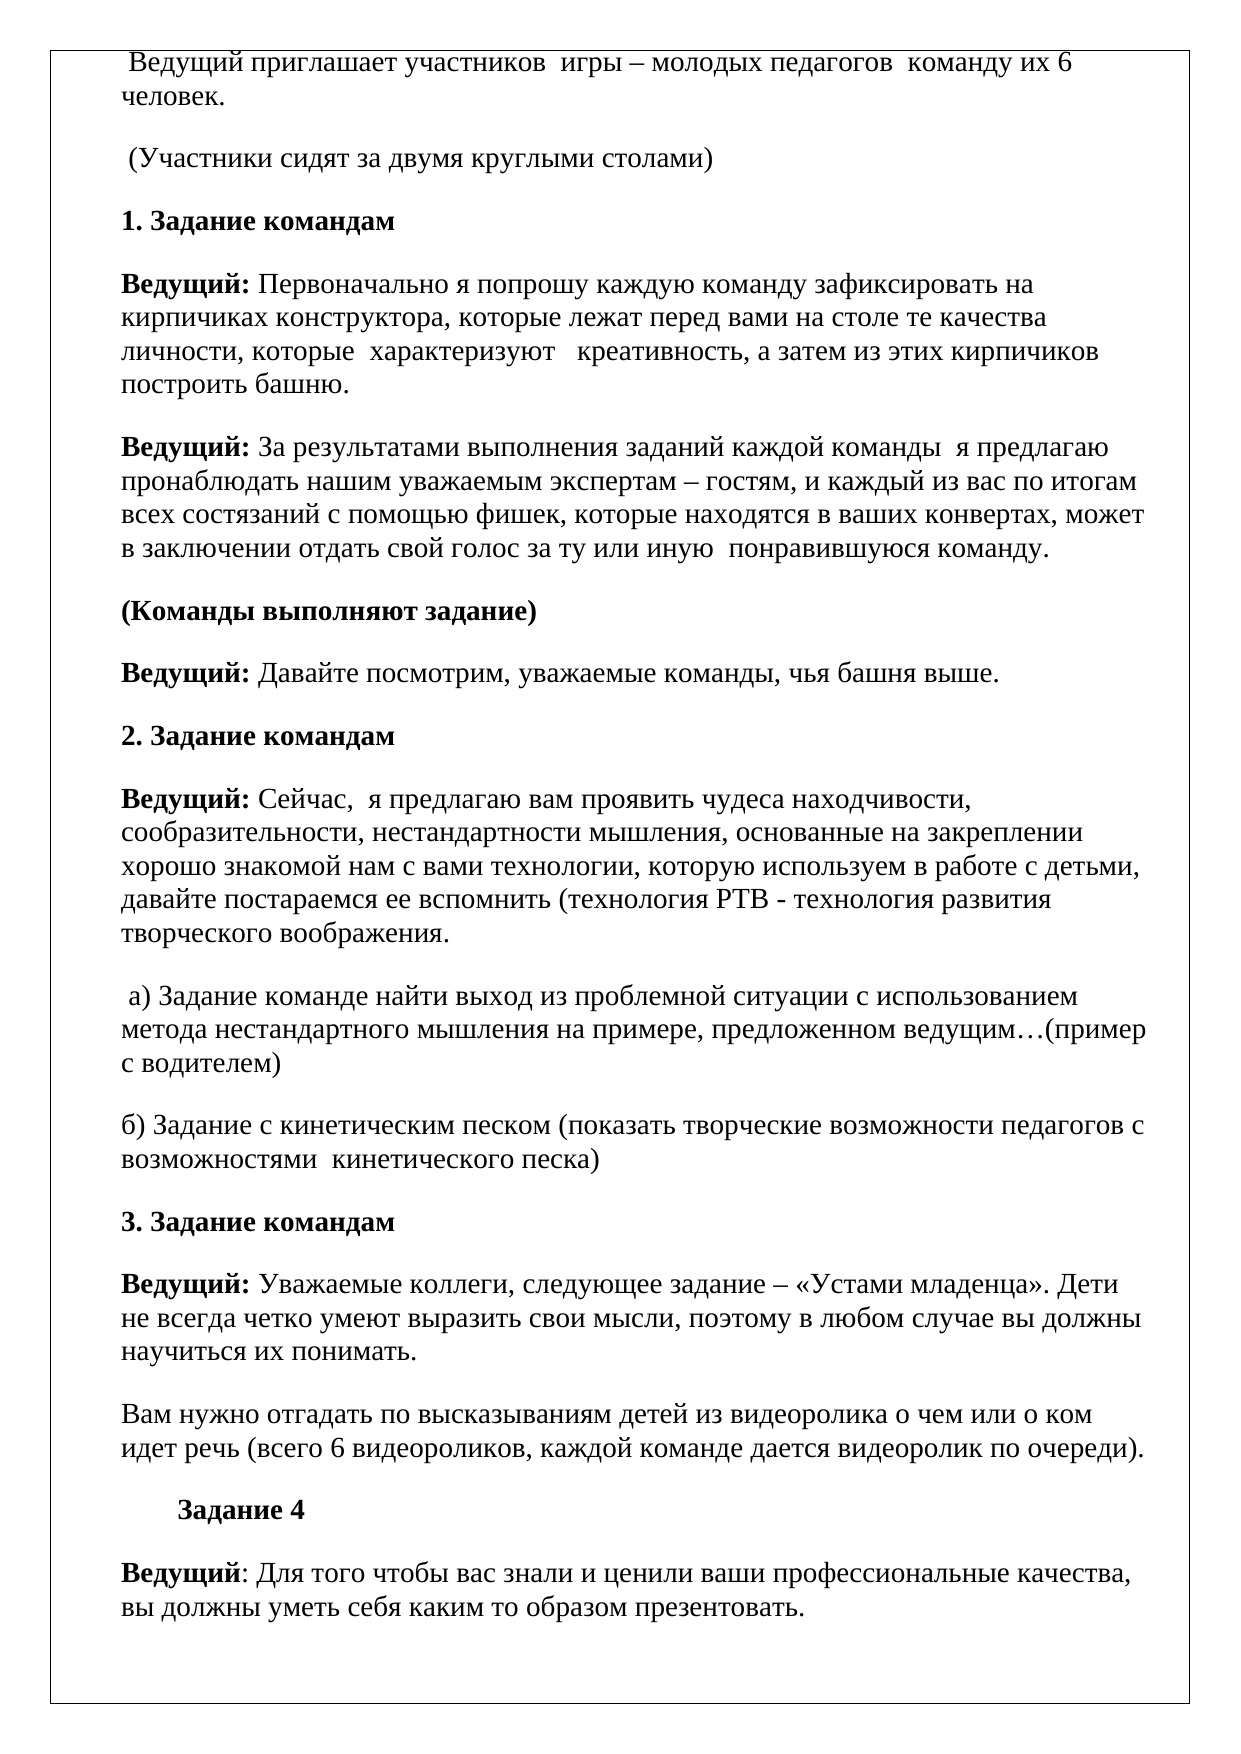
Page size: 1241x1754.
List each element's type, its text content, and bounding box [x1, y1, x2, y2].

text (Участники сидят за двумя круглыми столами) [121, 141, 1152, 174]
text 1. Задание командам [121, 203, 1152, 237]
text Вам нужно отгадать по высказываниям детей из видеоролика о чем или о ком идет речь (всего 6 видеороликов, каждой команде дается видеоролик по очереди). [121, 1396, 1152, 1463]
text Ведущий: Первоначально я попрошу каждую команду зафиксировать на кирпичиках конструктора, которые лежат перед вами на столе те качества личности, которые характеризуют креативность, а затем из этих кирпичиков построить башню. [121, 266, 1152, 400]
text Ведущий: Давайте посмотрим, уважаемые команды, чья башня выше. [121, 655, 1152, 689]
text Задание 4 [177, 1492, 1152, 1526]
text Ведущий: За результатами выполнения заданий каждой команды я предлагаю пронаблюдать нашим уважаемым экспертам – гостям, и каждый из вас по итогам всех состязаний с помощью фишек, которые находятся в ваших конвертах, может в заключении отдать свой голос за ту или иную понравившуюся команду. [121, 429, 1152, 563]
text 2. Задание командам [121, 718, 1152, 752]
text Ведущий: Для того чтобы вас знали и ценили ваши профессиональные качества, вы должны уметь себя каким то образом презентовать. [121, 1555, 1152, 1622]
text а) Задание команде найти выход из проблемной ситуации с использованием метода нестандартного мышления на примере, предложенном ведущим…(пример с водителем) [121, 978, 1152, 1078]
text 3. Задание командам [121, 1204, 1152, 1237]
text б) Задание с кинетическим песком (показать творческие возможности педагогов с возможностями кинетического песка) [121, 1107, 1152, 1174]
text (Команды выполняют задание) [121, 593, 1152, 626]
text Ведущий: Сейчас, я предлагаю вам проявить чудеса находчивости, сообразительности, нестандартности мышления, основанные на закреплении хорошо знакомой нам с вами технологии, которую используем в работе с детьми, давайте постараемся ее вспомнить (технология РТВ - технология развития творческого воображения. [121, 781, 1152, 948]
text Ведущий: Уважаемые коллеги, следующее задание – «Устами младенца». Дети не всегда четко умеют выразить свои мысли, поэтому в любом случае вы должны научиться их понимать. [121, 1266, 1152, 1367]
text Ведущий приглашает участников игры – молодых педагогов команду их 6 человек. [121, 51, 1152, 111]
